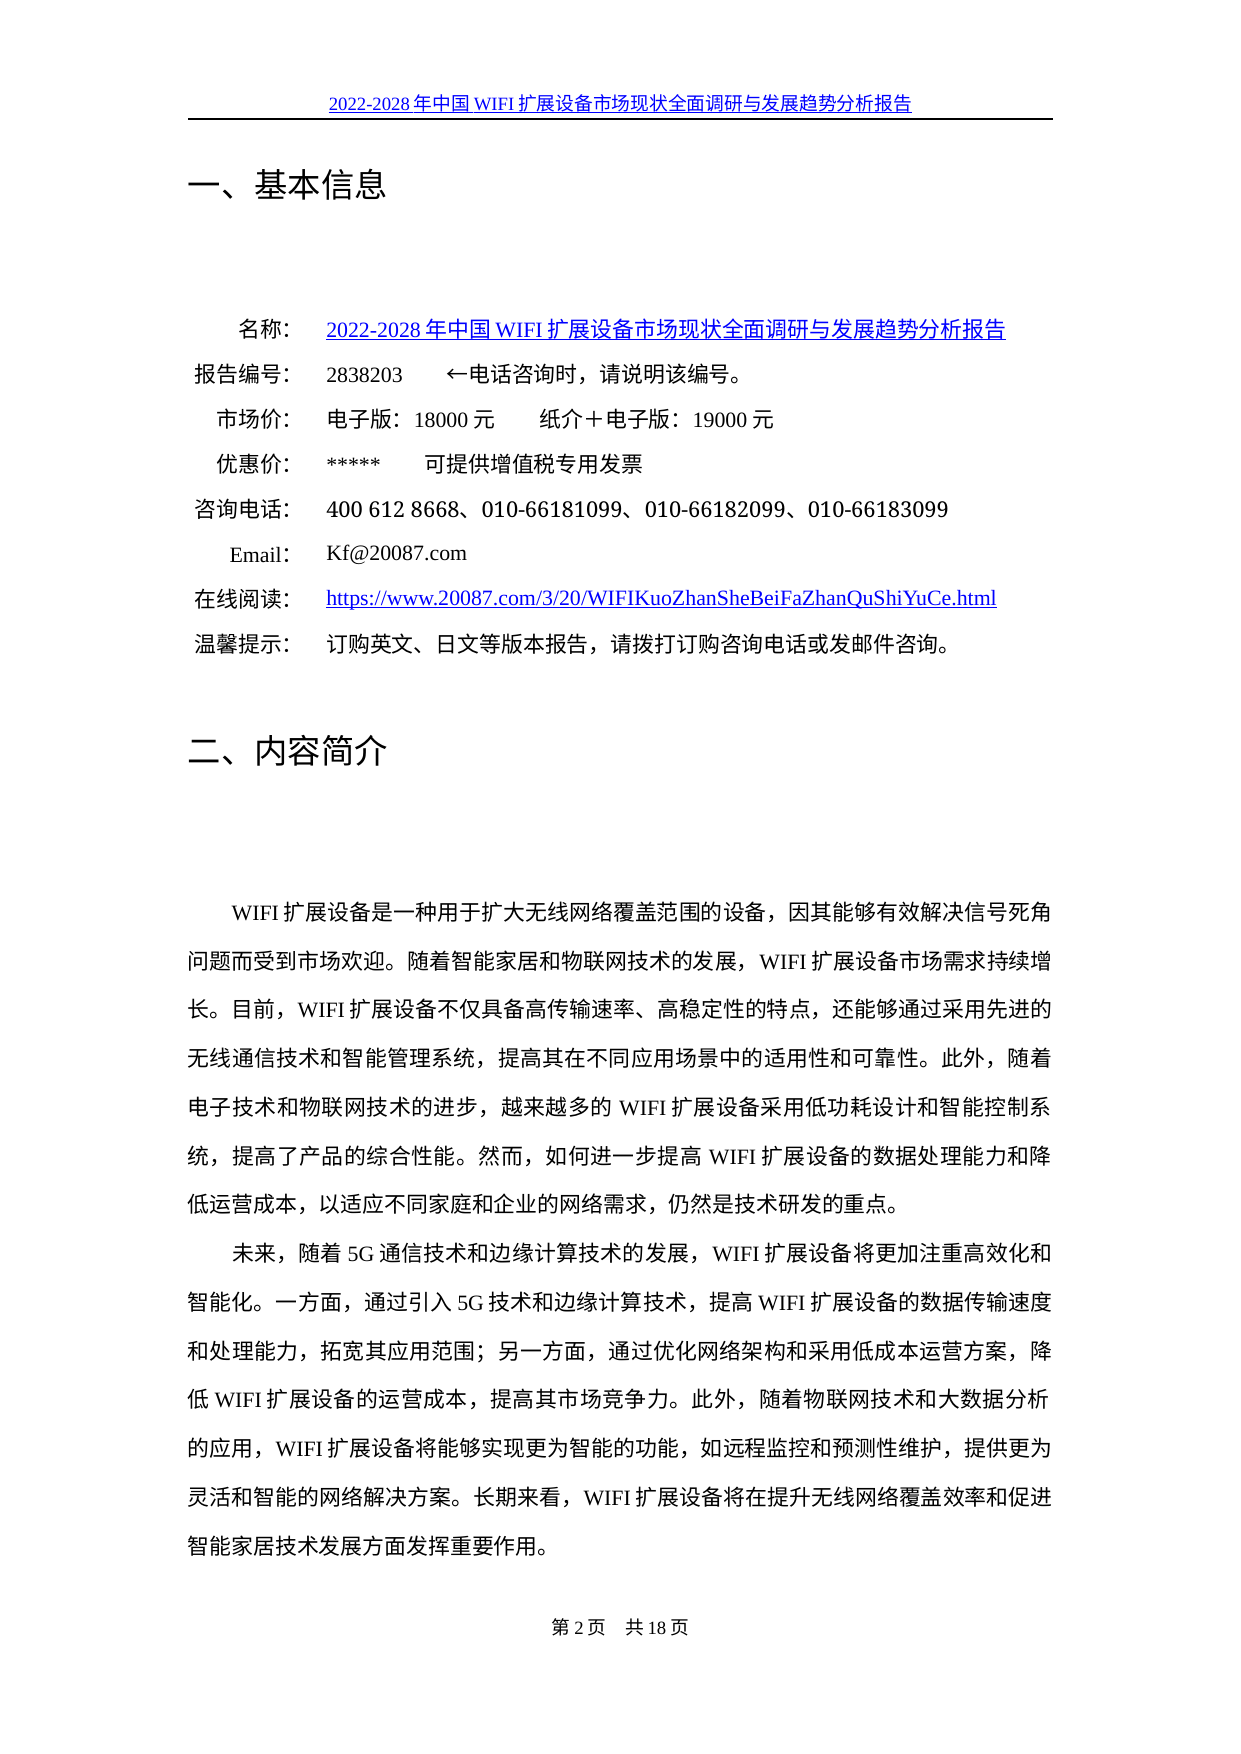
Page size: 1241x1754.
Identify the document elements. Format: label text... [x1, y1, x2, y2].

table_cell 400 612 8668、010-66181099、010-66182099、010-66183099 [315, 492, 1073, 537]
table_cell 在线阅读： [167, 582, 315, 627]
table_cell 2838203 ←电话咨询时，请说明该编号。 [315, 357, 1073, 402]
table_cell 优惠价： [167, 447, 315, 492]
table_cell 温馨提示： [167, 627, 315, 672]
table_cell 市场价： [167, 402, 315, 447]
table_cell [315, 582, 1073, 627]
table_header 2022-2028年中国WIFI扩展设备市场现状全面调研与发展趋势分析报告 [315, 312, 1073, 357]
table_cell Email： [167, 537, 315, 582]
title 二、内容简介 [187, 717, 1053, 782]
table_cell 订购英文、日文等版本报告，请拨打订购咨询电话或发邮件咨询。 [315, 627, 1073, 672]
table_header 名称： [167, 312, 315, 357]
table_cell Kf@20087.com [315, 537, 1073, 582]
table_cell 电子版：18000 元 纸介＋电子版：19000 元 [315, 402, 1073, 447]
title 一、基本信息 [187, 150, 1053, 215]
table_cell 报告编号： [167, 357, 315, 402]
table_cell 咨询电话： [167, 492, 315, 537]
table_cell ***** 可提供增值税专用发票 [315, 447, 1073, 492]
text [187, 894, 1053, 1561]
